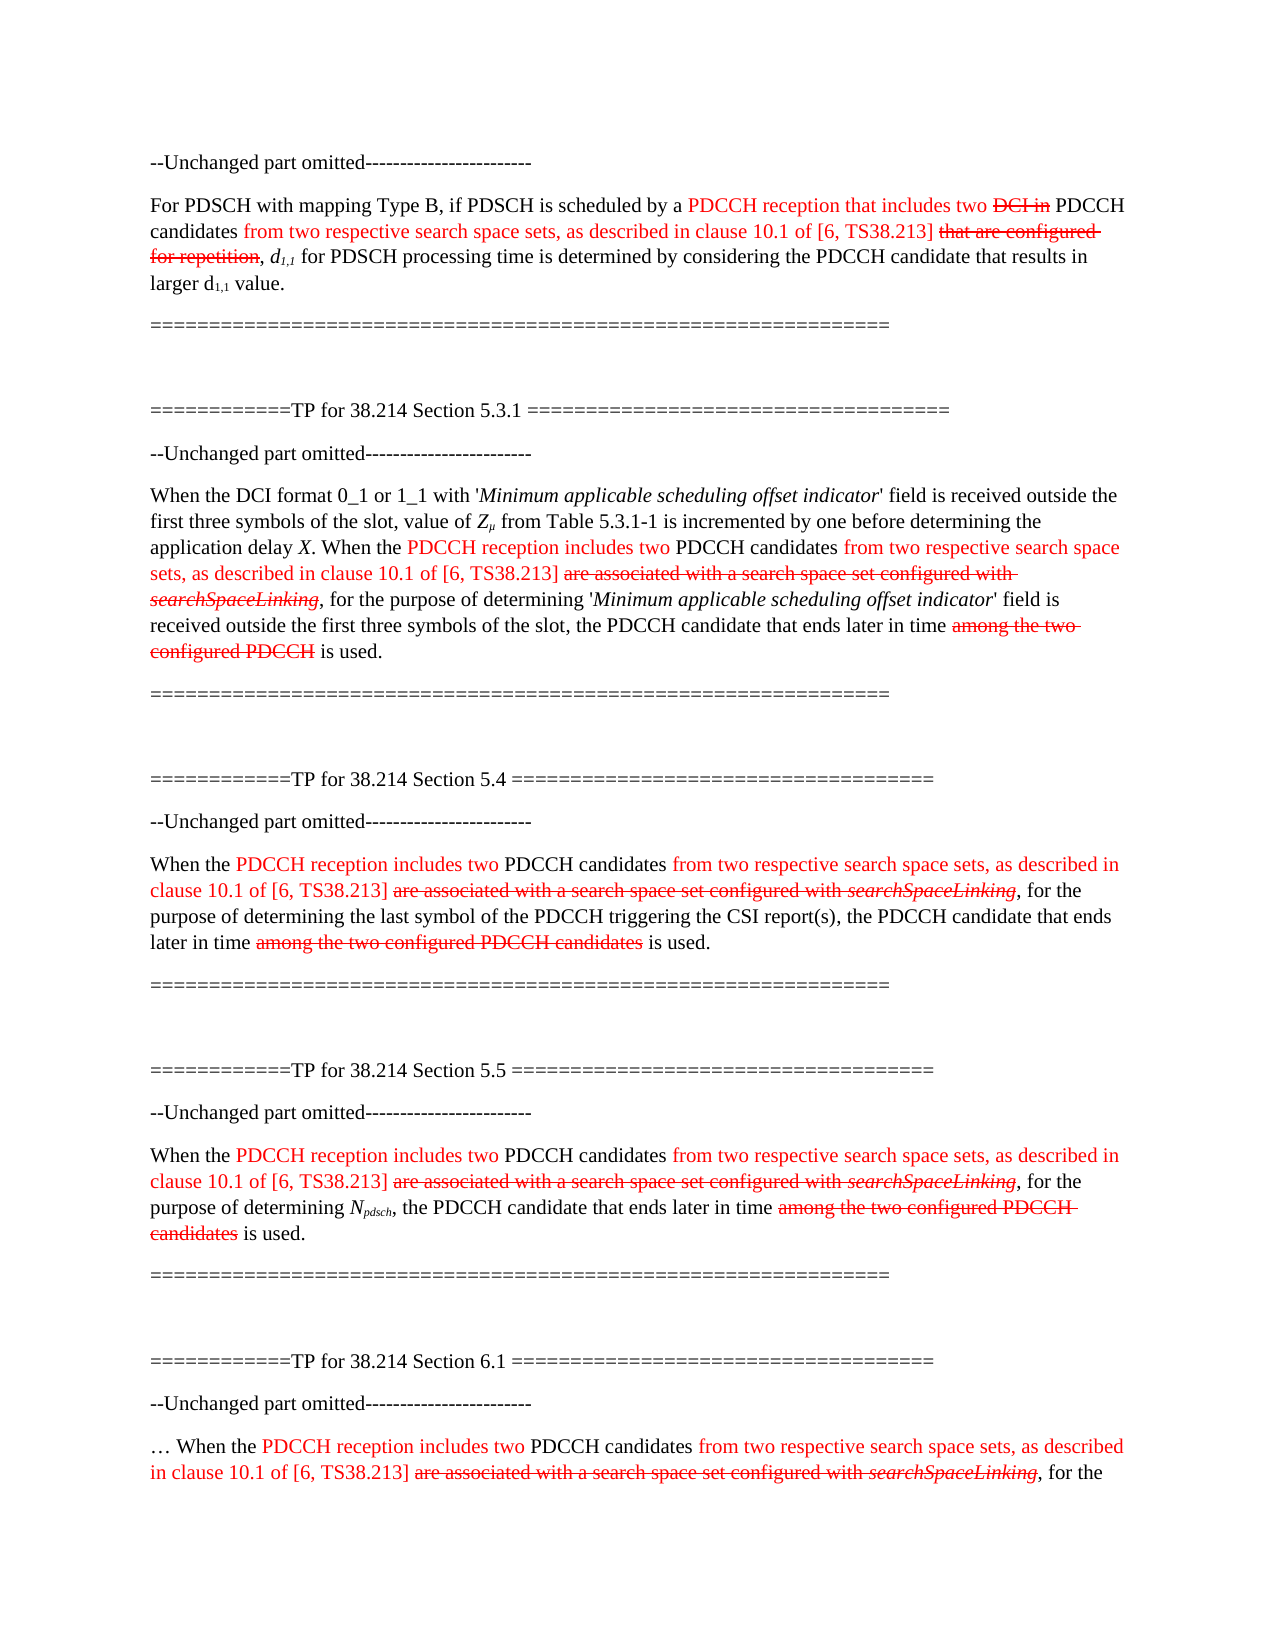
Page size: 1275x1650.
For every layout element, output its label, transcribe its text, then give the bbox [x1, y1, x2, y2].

text --Unchanged part omitted------------------------ [150, 809, 1125, 833]
text For PDSCH with mapping Type B, if PDSCH is scheduled by a PDCCH reception that includes two DCI in PDCCH candidates from two respective search space sets, as described in clause 10.1 of [6, TS38.213] that are configured for repetition, d1,1 for PDSCH processing time is determined by considering the PDCCH candidate that results in larger d1,1 value. [150, 193, 1125, 294]
text =============================================================== [150, 1263, 1125, 1287]
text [150, 1434, 1125, 1484]
text --Unchanged part omitted------------------------ [150, 1391, 1125, 1415]
text When the PDCCH reception includes two PDCCH candidates from two respective search space sets, as described in clause 10.1 of [6, TS38.213] are associated with a search space set configured with searchSpaceLinking, for the purpose of determining the last symbol of the PDCCH triggering the CSI report(s), the PDCCH candidate that ends later in time among the two configured PDCCH candidates is used. [150, 852, 1125, 954]
text =============================================================== [150, 682, 1125, 706]
text ============TP for 38.214 Section 5.3.1 ==================================== [150, 398, 1125, 422]
text =============================================================== [150, 313, 1125, 337]
text ============TP for 38.214 Section 5.4 ==================================== [150, 767, 1125, 791]
text --Unchanged part omitted------------------------ [150, 441, 1125, 465]
text When the DCI format 0_1 or 1_1 with 'Minimum applicable scheduling offset indicator' field is received outside the first three symbols of the slot, value of Zµ from Table 5.3.1-1 is incremented by one before determining the application delay X. When the PDCCH reception includes two PDCCH candidates from two respective search space sets, as described in clause 10.1 of [6, TS38.213] are associated with a search space set configured with searchSpaceLinking, for the purpose of determining 'Minimum applicable scheduling offset indicator' field is received outside the first three symbols of the slot, the PDCCH candidate that ends later in time among the two configured PDCCH is used. [150, 483, 1125, 663]
text ============TP for 38.214 Section 5.5 ==================================== [150, 1058, 1125, 1082]
text =============================================================== [150, 972, 1125, 997]
text --Unchanged part omitted------------------------ [150, 150, 1125, 174]
text When the PDCCH reception includes two PDCCH candidates from two respective search space sets, as described in clause 10.1 of [6, TS38.213] are associated with a search space set configured with searchSpaceLinking, for the purpose of determining Npdsch, the PDCCH candidate that ends later in time among the two configured PDCCH candidates is used. [150, 1143, 1125, 1245]
text --Unchanged part omitted------------------------ [150, 1100, 1125, 1124]
text ============TP for 38.214 Section 6.1 ==================================== [150, 1348, 1125, 1373]
